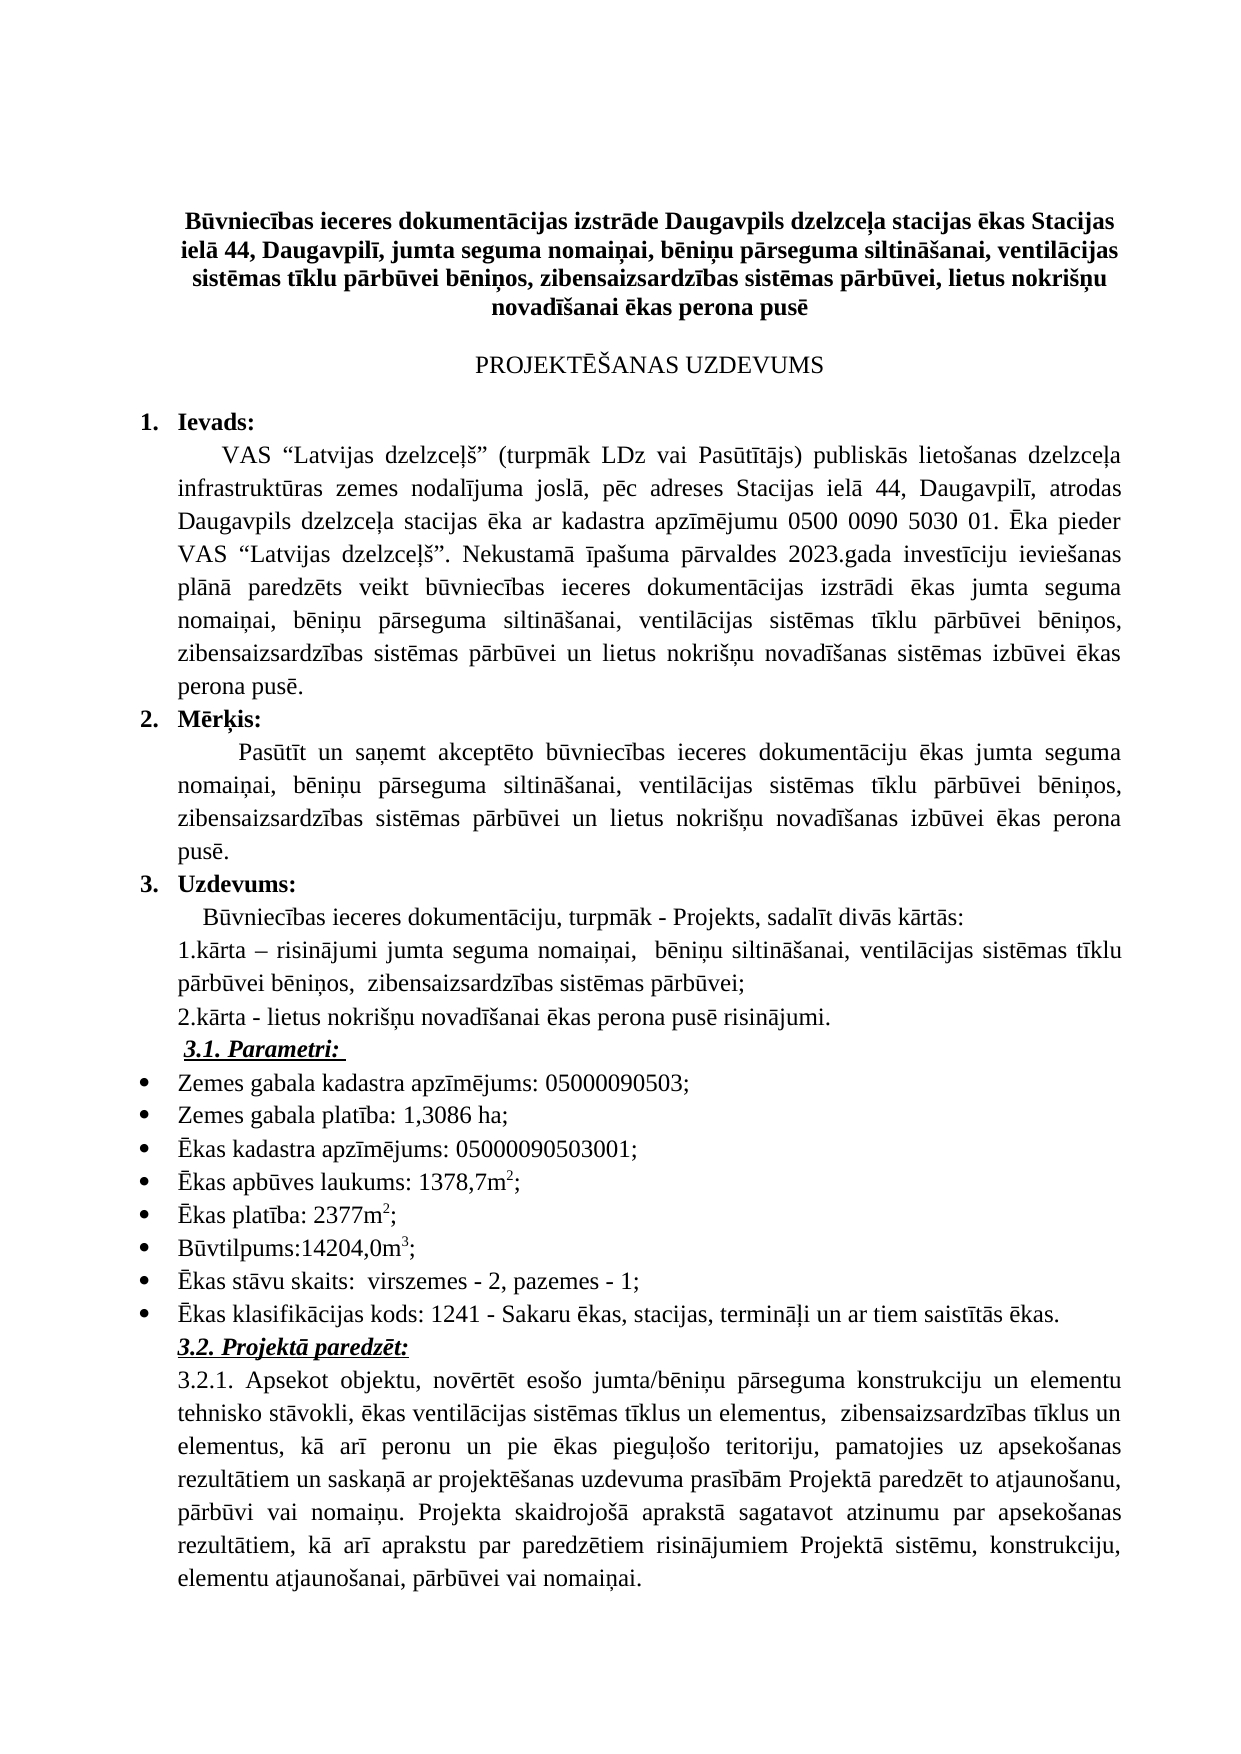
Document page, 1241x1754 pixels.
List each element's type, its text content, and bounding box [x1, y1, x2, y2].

list Mērķis: [140, 704, 1122, 733]
list Ēkas platība: 2377m2; [140, 1200, 1122, 1228]
list Zemes gabala platība: 1,3086 ha; [140, 1101, 1122, 1129]
list 2.kārta - lietus nokrišņu novadīšanai ēkas perona pusē risinājumi. [177, 1002, 1122, 1030]
list Ievads: [140, 407, 1181, 436]
text 3.2. Projektā paredzēt: [177, 1332, 1122, 1361]
list Būvtilpums:14204,0m3; [140, 1233, 1122, 1261]
list Būvniecības ieceres dokumentāciju, turpmāk - Projekts, sadalīt divās kārtās: [177, 902, 1122, 931]
list VAS “Latvijas dzelzceļš” (turpmāk LDz vai Pasūtītājs) publiskās lietošanas dzelzceļa infrastruktūras zemes nodalījuma joslā, pēc adreses Stacijas ielā 44, Daugavpilī, atrodas Daugavpils dzelzceļa stacijas ēka ar kadastra apzīmējumu 0500 0090 5030 01. Ēka pieder VAS “Latvijas dzelzceļš”. Nekustamā īpašuma pārvaldes 2023.gada investīciju ieviešanas plānā paredzēts veikt būvniecības ieceres dokumentācijas izstrādi ēkas jumta seguma nomaiņai, bēniņu pārseguma siltināšanai, ventilācijas sistēmas tīklu pārbūvei bēniņos, zibensaizsardzības sistēmas pārbūvei un lietus nokrišņu novadīšanas sistēmas izbūvei ēkas perona pusē. [177, 440, 1122, 700]
text PROJEKTĒŠANAS UZDEVUMS [177, 350, 1122, 378]
text 3.2.1. Apsekot objektu, novērtēt esošo jumta/bēniņu pārseguma konstrukciju un elementu tehnisko stāvokli, ēkas ventilācijas sistēmas tīklus un elementus, zibensaizsardzības tīklus un elementus, kā arī peronu un pie ēkas pieguļošo teritoriju, pamatojies uz apsekošanas rezultātiem un saskaņā ar projektēšanas uzdevuma prasībām Projektā paredzēt to atjaunošanu, pārbūvi vai nomaiņu. Projekta skaidrojošā aprakstā sagatavot atzinumu par apsekošanas rezultātiem, kā arī aprakstu par paredzētiem risinājumiem Projektā sistēmu, konstrukciju, elementu atjaunošanai, pārbūvei vai nomaiņai. [177, 1365, 1122, 1592]
list Pasūtīt un saņemt akceptēto būvniecības ieceres dokumentāciju ēkas jumta seguma nomaiņai, bēniņu pārseguma siltināšanai, ventilācijas sistēmas tīklu pārbūvei bēniņos, zibensaizsardzības sistēmas pārbūvei un lietus nokrišņu novadīšanas izbūvei ēkas perona pusē. [177, 737, 1122, 865]
list Ēkas klasifikācijas kods: 1241 - Sakaru ēkas, stacijas, termināļi un ar tiem saistītās ēkas. [140, 1299, 1122, 1327]
text 3.1. Parametri: [177, 1034, 1122, 1063]
list Ēkas kadastra apzīmējums: 05000090503001; [140, 1134, 1122, 1162]
list Ēkas stāvu skaits: virszemes - 2, pazemes - 1; [140, 1266, 1122, 1294]
list Uzdevums: [140, 869, 1122, 898]
list Ēkas apbūves laukums: 1378,7m2; [140, 1167, 1122, 1195]
text Būvniecības ieceres dokumentācijas izstrāde Daugavpils dzelzceļa stacijas ēkas Stacijas ielā 44, Daugavpilī, jumta seguma nomaiņai, bēniņu pārseguma siltināšanai, ventilācijas sistēmas tīklu pārbūvei bēniņos, zibensaizsardzības sistēmas pārbūvei, lietus nokrišņu novadīšanai ēkas perona pusē [177, 206, 1122, 321]
list 1.kārta – risinājumi jumta seguma nomaiņai, bēniņu siltināšanai, ventilācijas sistēmas tīklu pārbūvei bēniņos, zibensaizsardzības sistēmas pārbūvei; [177, 936, 1122, 997]
list Zemes gabala kadastra apzīmējums: 05000090503; [140, 1068, 1122, 1096]
